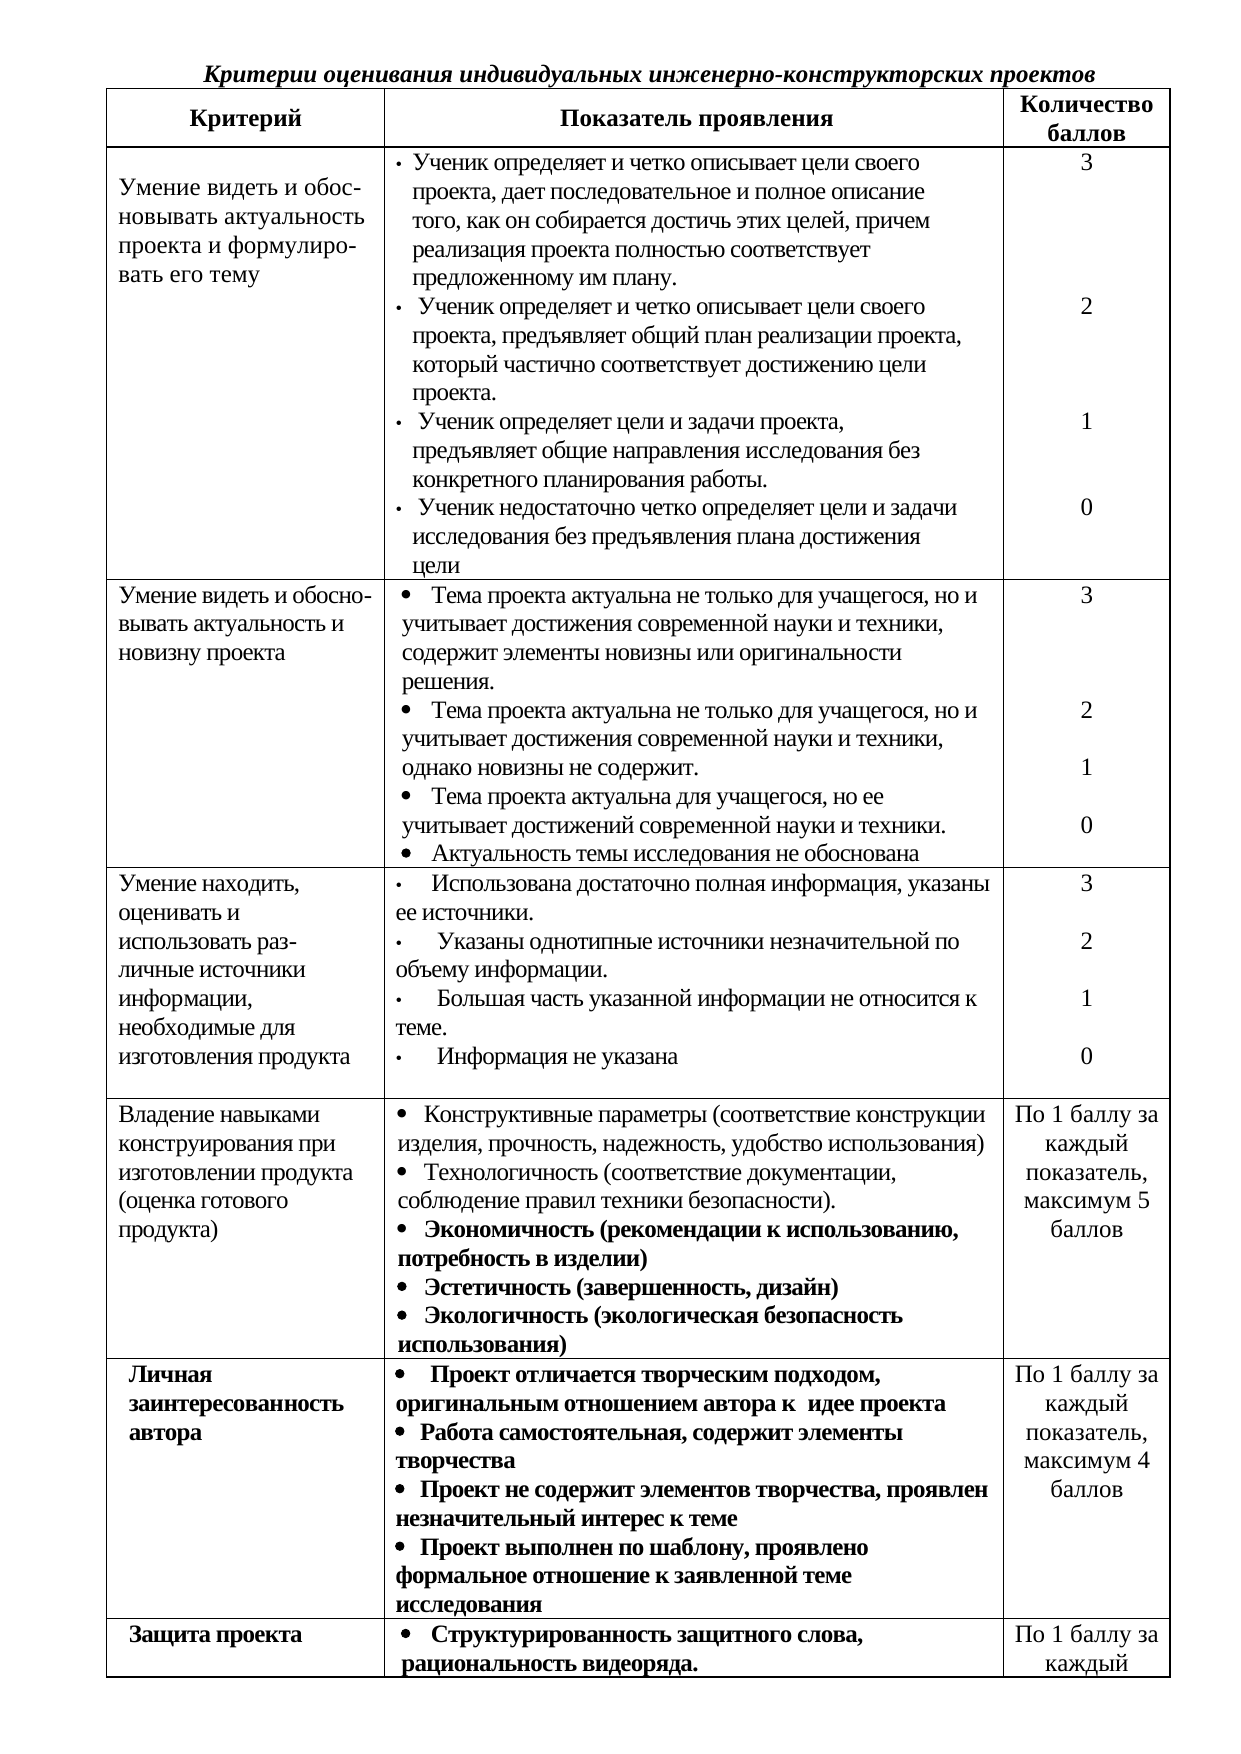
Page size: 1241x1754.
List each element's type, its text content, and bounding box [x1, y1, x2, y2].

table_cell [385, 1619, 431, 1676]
list Критерии оценивания индивидуальных инженерно-конструкторских проектов [118, 59, 1181, 88]
table_header Критерий [107, 89, 384, 146]
table_cell 3 2 1 0 [1004, 868, 1169, 1098]
table_cell Проект отличается творческим подходом, оригинальным отношением автора к идее проекта Работа самостоятельная, содержит элементы творчества Проект не содержит элементов творчества, проявлен незначительный интерес к теме Проект выполнен по шаблону, проявлено формальное отношение к заявленной теме исследования [516, 1359, 1003, 1618]
table_cell Умение находить, оценивать и использовать различные источники информации, необходимые для изготовления продукта [107, 868, 384, 1098]
table_cell Владение навыками конструирования при изготовлении продукта (оценка готового продукта) [107, 1099, 384, 1358]
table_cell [1004, 1619, 1169, 1676]
table_cell Умение видеть и обосновывать актуальность и новизну проекта [107, 580, 384, 867]
table_cell По 1 баллу за каждый показатель, максимум 4 баллов [1004, 1359, 1169, 1618]
table_cell Защита проекта [107, 1619, 384, 1676]
table_cell 3 2 1 0 [1004, 148, 1169, 579]
table_cell Умение видеть и обосновывать актуальность проекта и формулировать его тему [107, 148, 384, 579]
table_cell Личная заинтересованность автора [107, 1359, 384, 1618]
table_cell Конструктивные параметры (соответствие конструкции изделия, прочность, надежность, удобство использования) Технологичность (соответствие документации, соблюдение правил техники безопасности). Экономичность (рекомендации к использованию, потребность в изделии) Эстетичность (завершенность, дизайн) Экологичность (экологическая безопасность использования) [385, 1099, 1003, 1358]
table_header Количество баллов [1004, 89, 1169, 146]
table_cell Ученик определяет и четко описывает цели своего проекта, дает последовательное и полное описание того, как он собирается достичь этих целей, причем реализация проекта полностью соответствует предложенному им плану. Ученик определяет и четко описывает цели своего проекта, предъявляет общий план реализации проекта, который частично соответствует достижению цели проекта. Ученик определяет цели и задачи проекта, предъявляет общие направления исследования без конкретного планирования работы. Ученик недостаточно четко определяет цели и задачи исследования без предъявления плана достижения цели [385, 148, 1003, 579]
table_cell Использована достаточно полная информация, указаны ее источники. Указаны однотипные источники незначительной по объему информации. Большая часть указанной информации не относится к теме. Информация не указана [385, 868, 1003, 1098]
table_cell По 1 баллу за каждый показатель, максимум 5 баллов [1004, 1099, 1169, 1358]
table_cell 3 2 1 0 [1004, 580, 1169, 867]
table_header Показатель проявления [385, 89, 1003, 146]
table_cell Тема проекта актуальна не только для учащегося, но и учитывает достижения современной науки и техники, содержит элементы новизны или оригинальности решения. Тема проекта актуальна не только для учащегося, но и учитывает достижения современной науки и техники, однако новизны не содержит. Тема проекта актуальна для учащегося, но ее учитывает достижений современной науки и техники. Актуальность темы исследования не обоснована [385, 580, 1003, 867]
